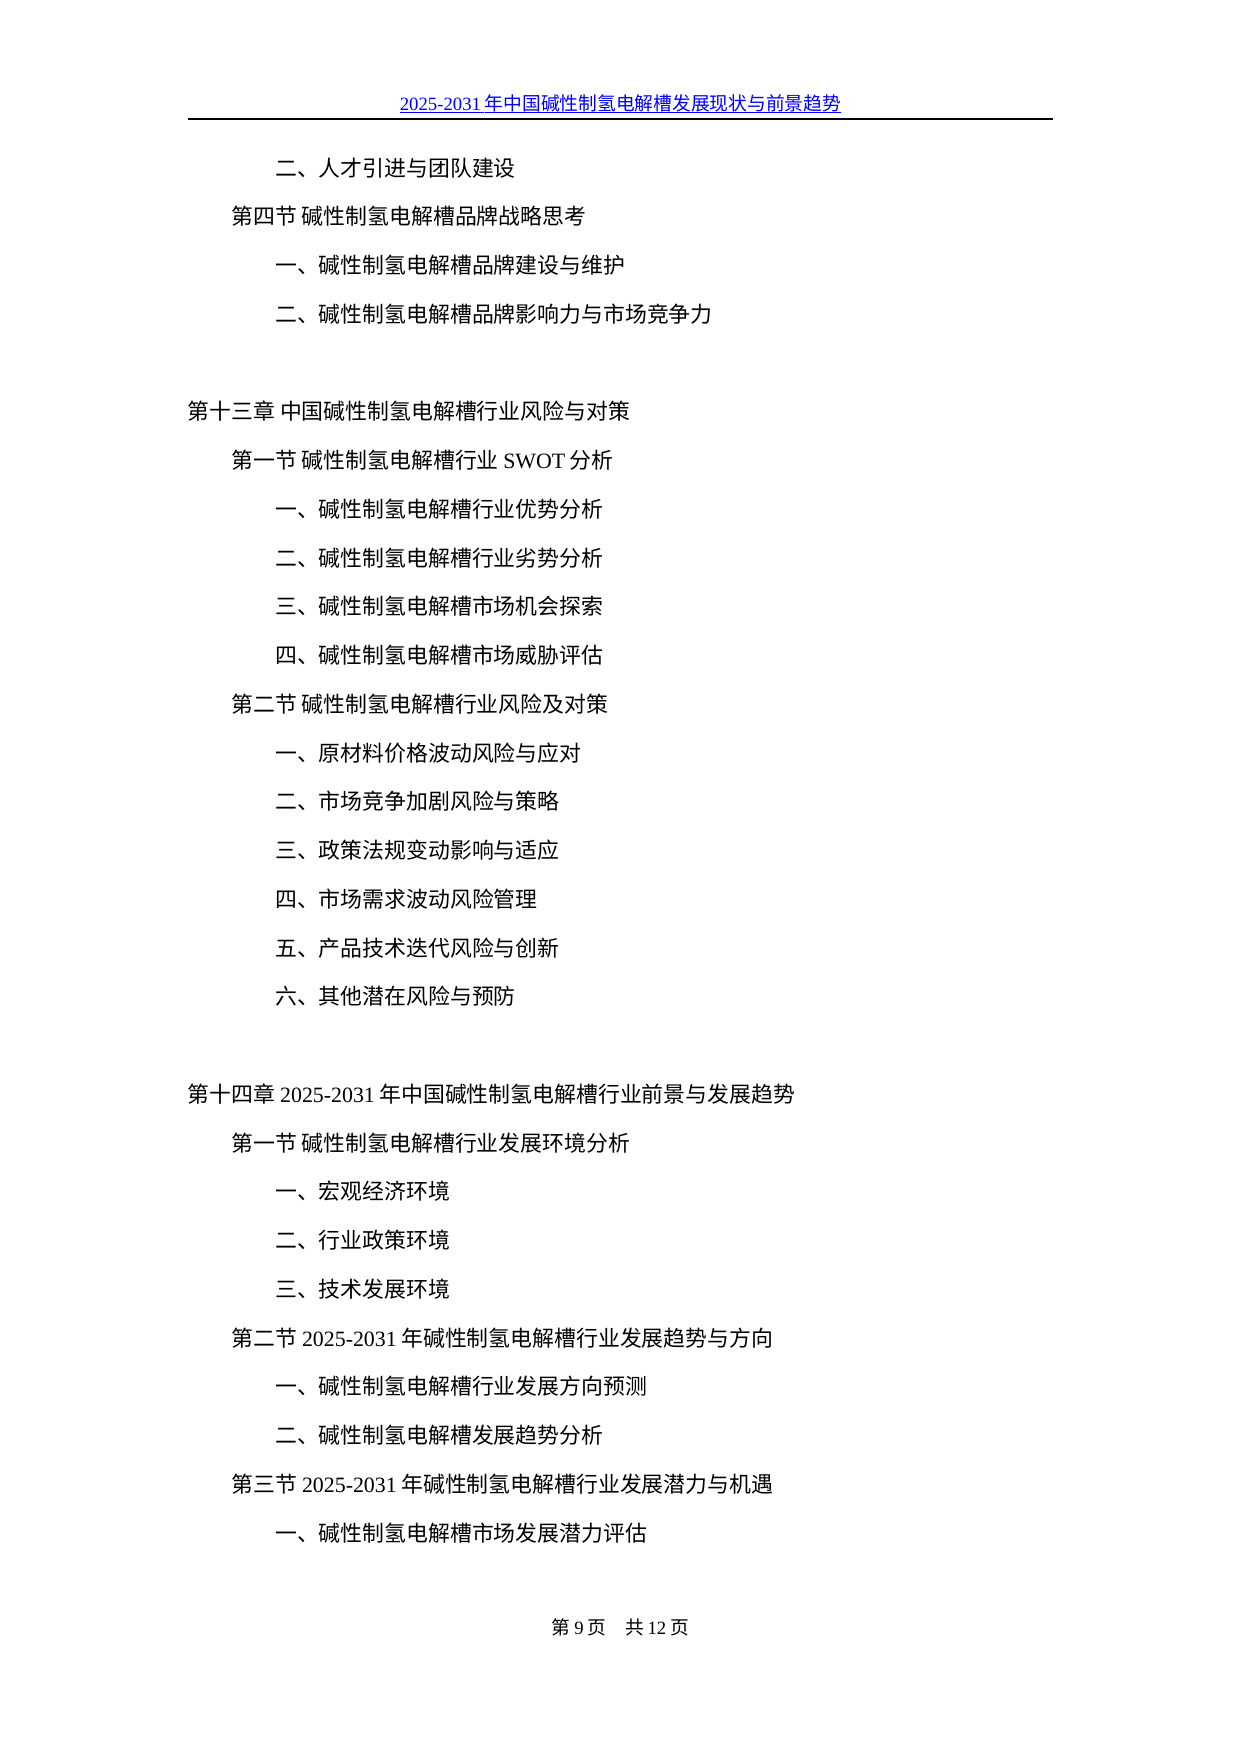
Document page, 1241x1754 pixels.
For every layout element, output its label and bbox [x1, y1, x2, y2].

text [187, 150, 1053, 1548]
